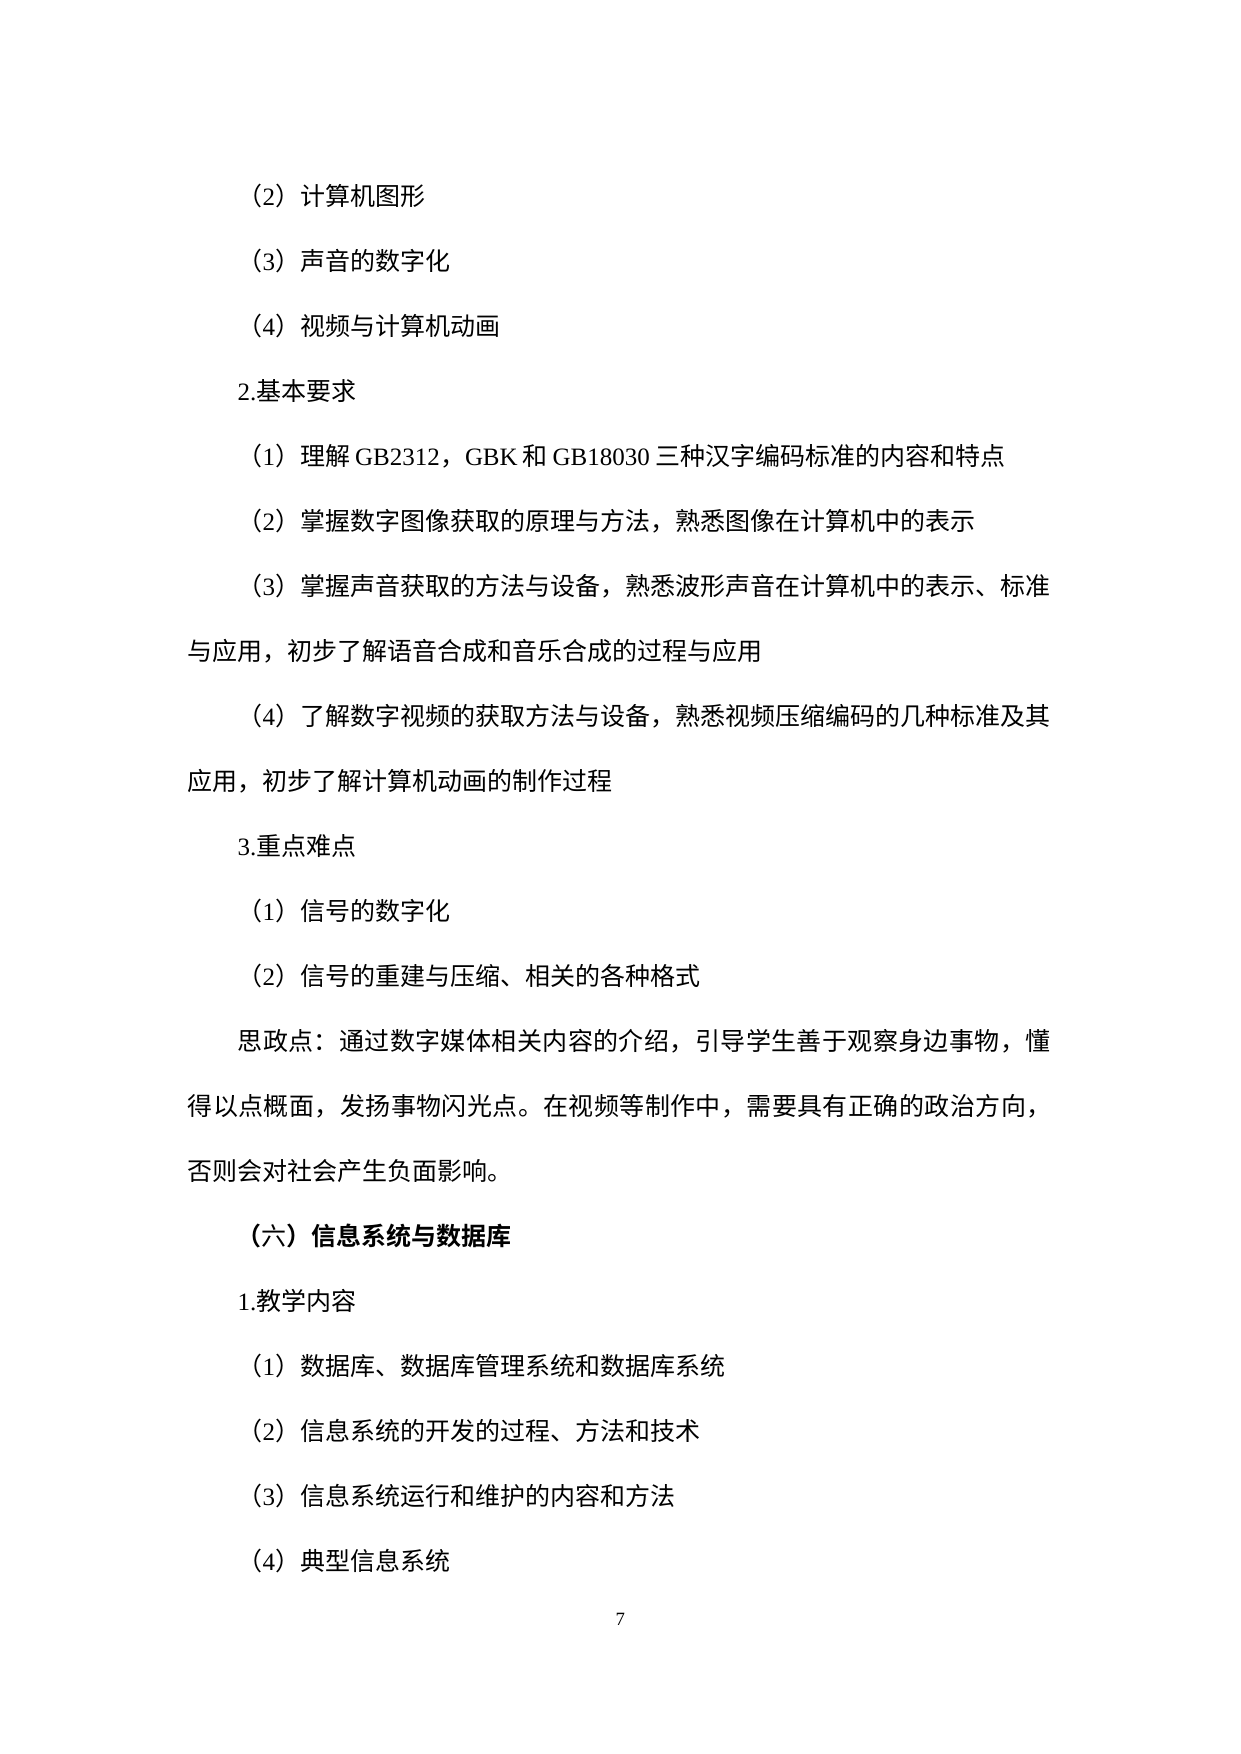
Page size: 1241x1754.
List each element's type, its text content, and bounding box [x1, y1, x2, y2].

text （2）掌握数字图像获取的原理与方法，熟悉图像在计算机中的表示 [187, 487, 1053, 552]
text 3.重点难点 [187, 812, 1053, 877]
text （3）信息系统运行和维护的内容和方法 [187, 1462, 1053, 1527]
text （六）信息系统与数据库 [187, 1202, 1053, 1267]
text （1）数据库、数据库管理系统和数据库系统 [187, 1332, 1053, 1397]
text 2.基本要求 [187, 357, 1053, 422]
text （3）声音的数字化 [187, 227, 1053, 292]
text （3）掌握声音获取的方法与设备，熟悉波形声音在计算机中的表示、标准与应用，初步了解语音合成和音乐合成的过程与应用 [187, 552, 1053, 682]
text 1.教学内容 [187, 1267, 1053, 1332]
text （2）信号的重建与压缩、相关的各种格式 [187, 942, 1053, 1007]
text （4）了解数字视频的获取方法与设备，熟悉视频压缩编码的几种标准及其应用，初步了解计算机动画的制作过程 [187, 682, 1053, 812]
text （4）典型信息系统 [187, 1527, 1053, 1592]
text （1）信号的数字化 [187, 877, 1053, 942]
text （1）理解GB2312，GBK和GB18030三种汉字编码标准的内容和特点 [187, 422, 1053, 487]
text （2）信息系统的开发的过程、方法和技术 [187, 1397, 1053, 1462]
text （2）计算机图形 [187, 162, 1053, 227]
text （4）视频与计算机动画 [187, 292, 1053, 357]
text 思政点：通过数字媒体相关内容的介绍，引导学生善于观察身边事物，懂得以点概面，发扬事物闪光点。在视频等制作中，需要具有正确的政治方向，否则会对社会产生负面影响。 [187, 1007, 1053, 1202]
